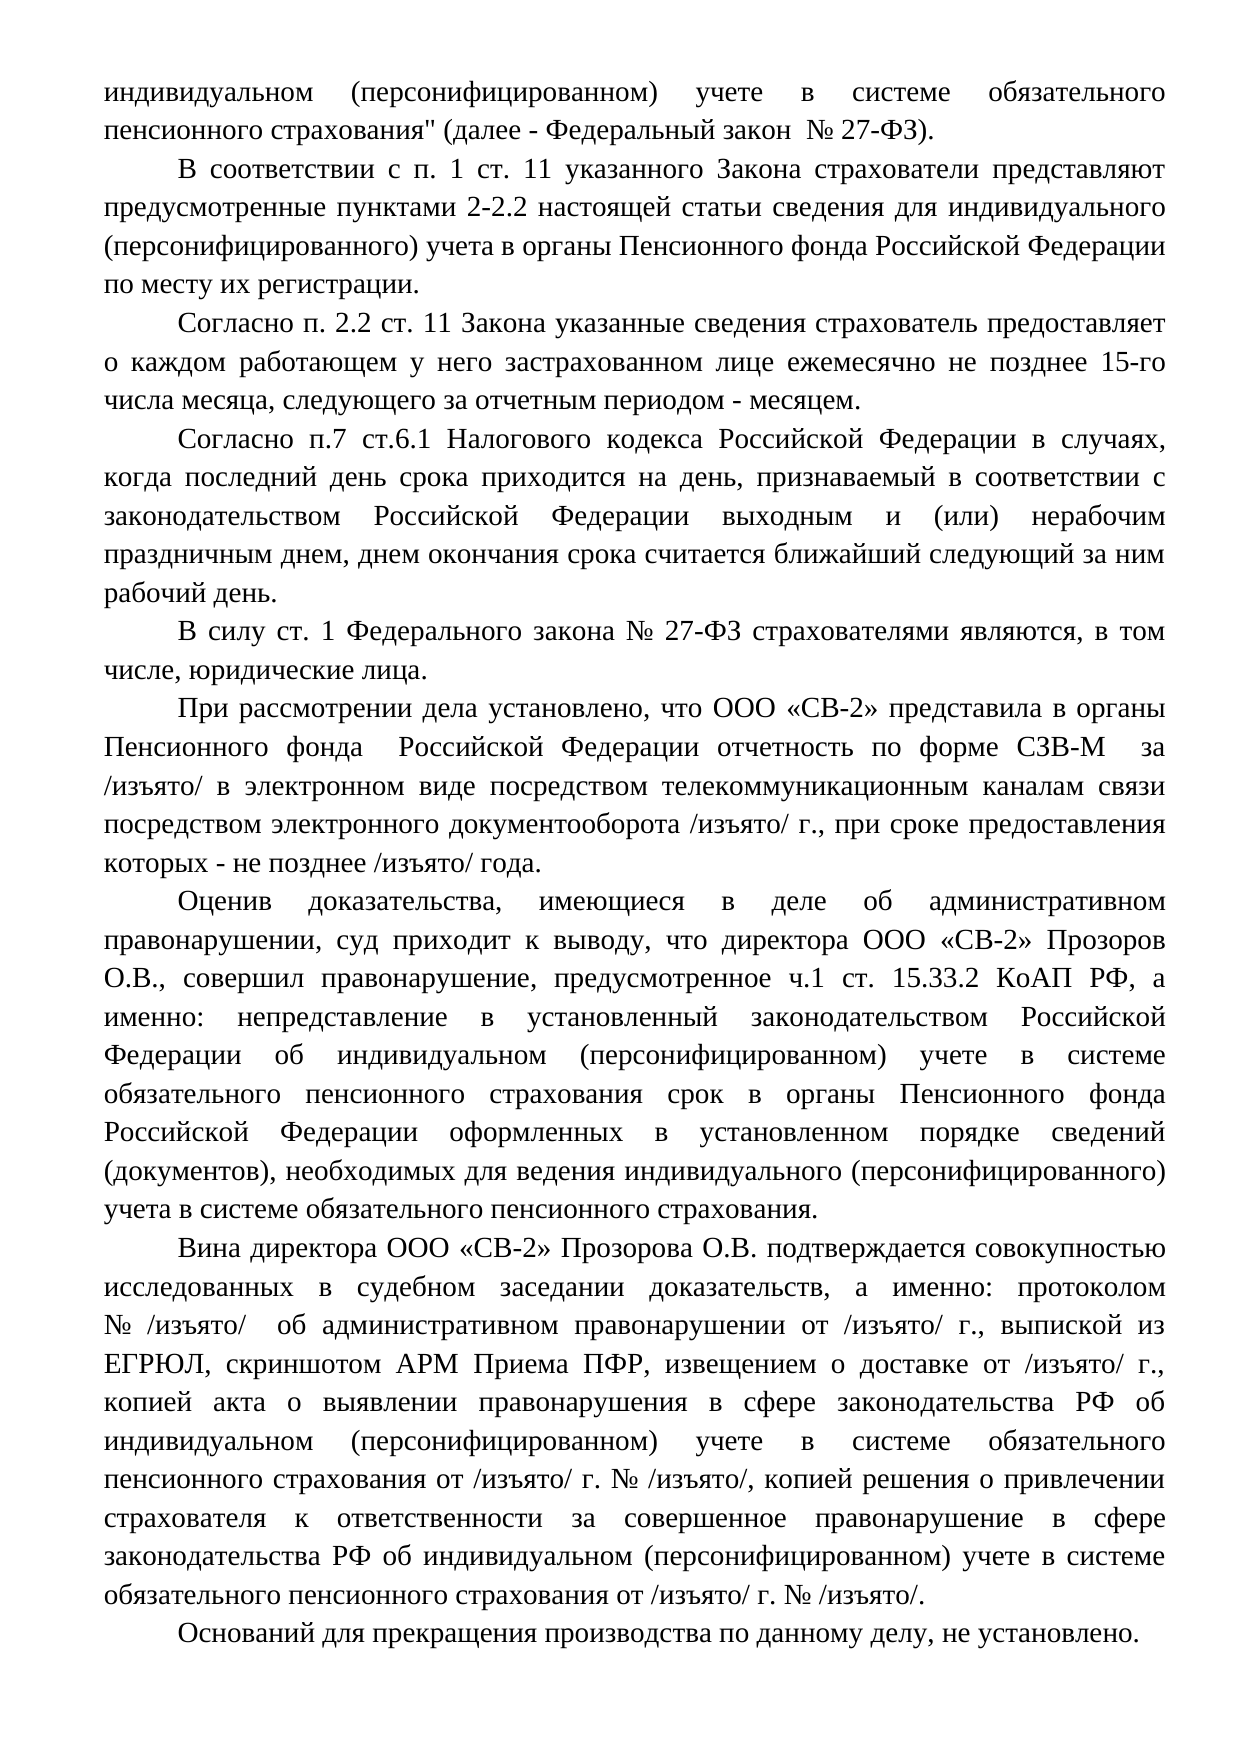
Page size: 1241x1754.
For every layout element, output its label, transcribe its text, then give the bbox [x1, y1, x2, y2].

text При рассмотрении дела установлено, что ООО «СВ-2» представила в органы Пенсионного фонда Российской Федерации отчетность по форме СЗВ-М за /изъято/ в электронном виде посредством телекоммуникационным каналам связи посредством электронного документооборота /изъято/ г., при сроке предоставления которых - не позднее /изъято/ года. [103, 691, 1167, 878]
text В силу ст. 1 Федерального закона № 27-ФЗ страхователями являются, в том числе, юридические лица. [103, 613, 1167, 686]
text Вина директора ООО «СВ-2» Прозорова О.В. подтверждается совокупностью исследованных в судебном заседании доказательств, а именно: протоколом № /изъято/ об административном правонарушении от /изъято/ г., выпиской из ЕГРЮЛ, скриншотом АРМ Приема ПФР, извещением о доставке от /изъято/ г., копией акта о выявлении правонарушения в сфере законодательства РФ об индивидуальном (персонифицированном) учете в системе обязательного пенсионного страхования от /изъято/ г. № /изъято/, копией решения о привлечении страхователя к ответственности за совершенное правонарушение в сфере законодательства РФ об индивидуальном (персонифицированном) учете в системе обязательного пенсионного страхования от /изъято/ г. № /изъято/. [103, 1230, 1167, 1611]
text В соответствии с п. 1 ст. 11 указанного Закона страхователи представляют предусмотренные пунктами 2-2.2 настоящей статьи сведения для индивидуального (персонифицированного) учета в органы Пенсионного фонда Российской Федерации по месту их регистрации. [103, 151, 1167, 300]
text Оценив доказательства, имеющиеся в деле об административном правонарушении, суд приходит к выводу, что директора ООО «СВ-2» Прозоров О.В., совершил правонарушение, предусмотренное ч.1 ст. 15.33.2 КоАП РФ, а именно: непредставление в установленный законодательством Российской Федерации об индивидуальном (персонифицированном) учете в системе обязательного пенсионного страхования срок в органы Пенсионного фонда Российской Федерации оформленных в установленном порядке сведений (документов), необходимых для ведения индивидуального (персонифицированного) учета в системе обязательного пенсионного страхования. [103, 883, 1167, 1225]
text Согласно п.7 ст.6.1 Налогового кодекса Российской Федерации в случаях, когда последний день срока приходится на день, признаваемый в соответствии с законодательством Российской Федерации выходным и (или) нерабочим праздничным днем, днем окончания срока считается ближайший следующий за ним рабочий день. [103, 421, 1167, 608]
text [103, 74, 1167, 146]
text Согласно п. 2.2 ст. 11 Закона указанные сведения страхователь предоставляет о каждом работающем у него застрахованном лице ежемесячно не позднее 15-го числа месяца, следующего за отчетным периодом - месяцем. [103, 305, 1167, 416]
text Оснований для прекращения производства по данному делу, не установлено. [103, 1616, 1167, 1649]
